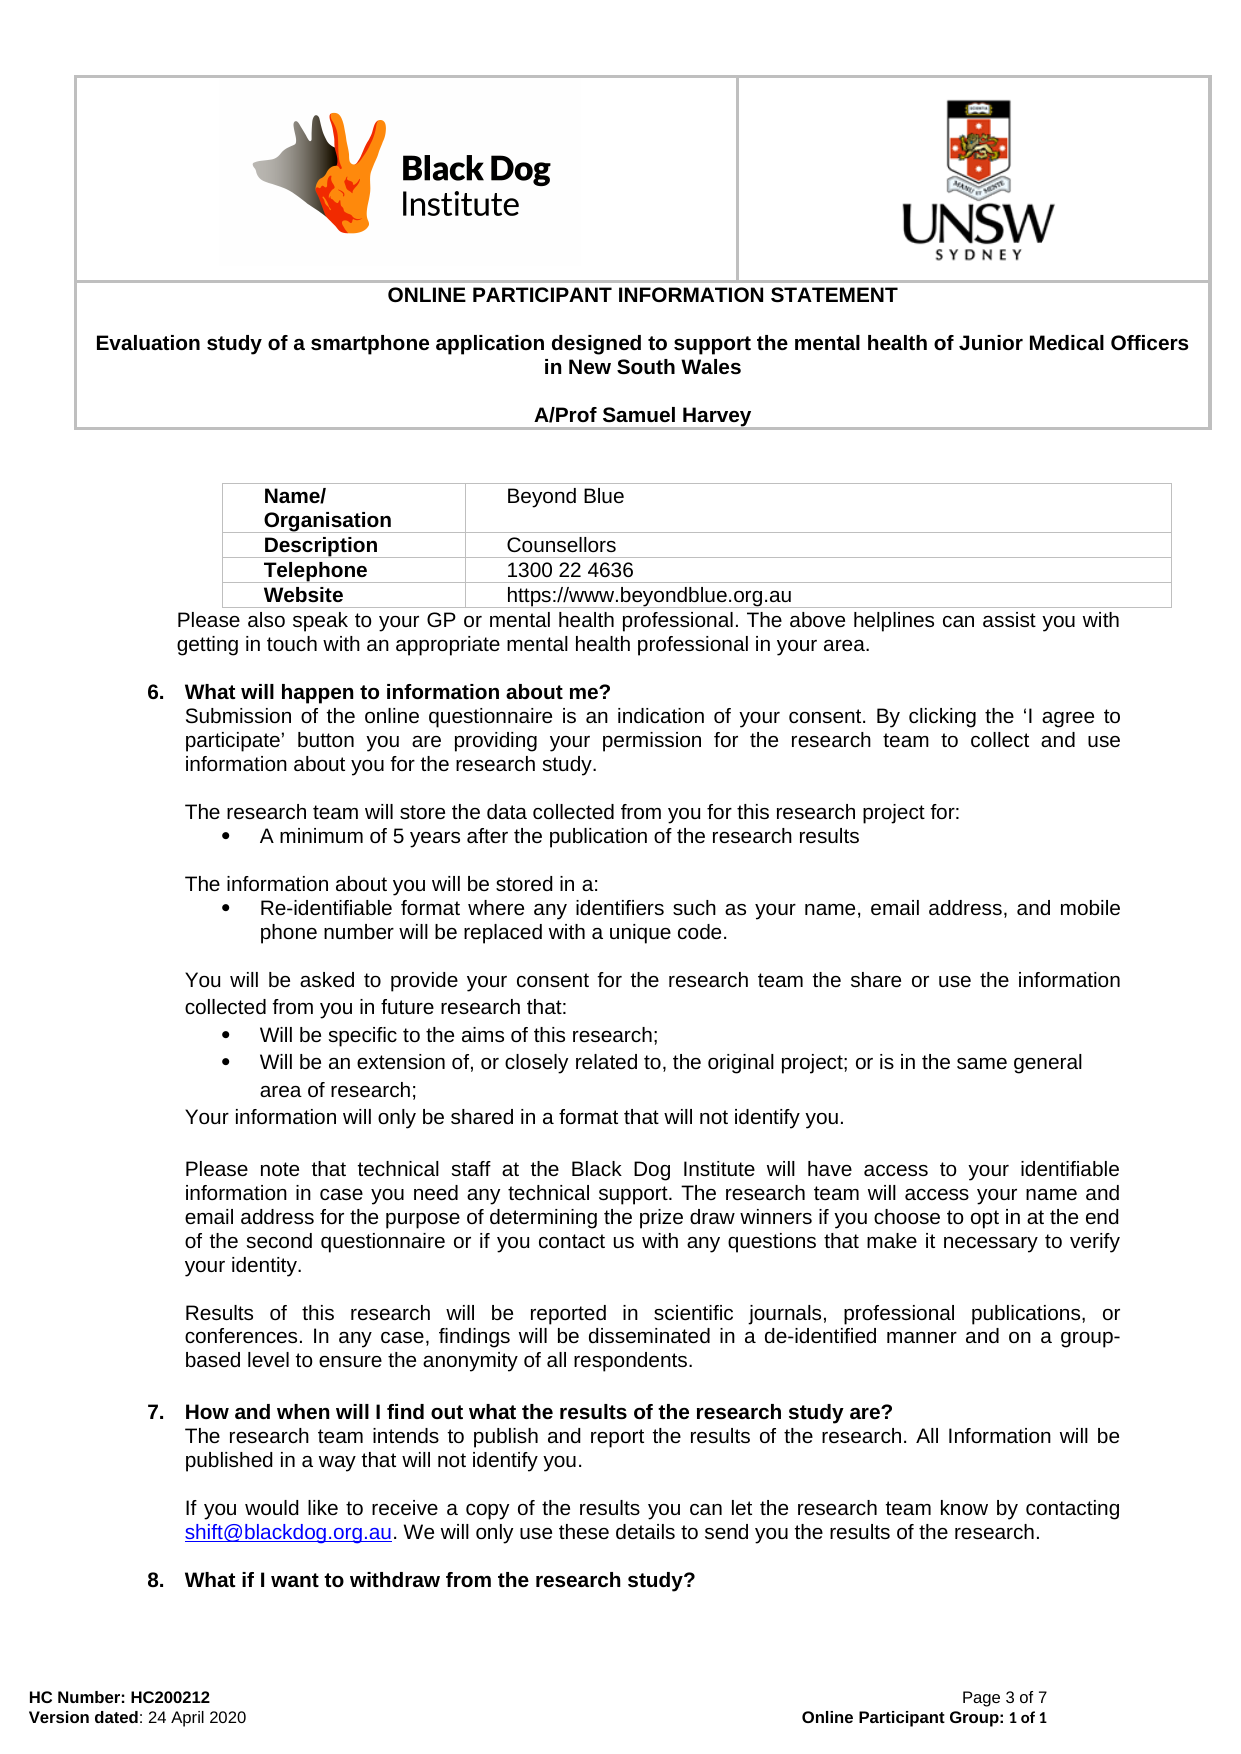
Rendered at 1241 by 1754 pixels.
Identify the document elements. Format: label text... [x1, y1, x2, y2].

table_cell Beyond Blue [466, 484, 1171, 532]
text Submission of the online questionnaire is an indication of your consent. By clicking the ‘I agree to participate’ button you are providing your permission for the research team to collect and use information about you for the research study. [184, 704, 1122, 776]
text The research team will store the data collected from you for this research project for: [184, 799, 1122, 823]
list What will happen to information about me? [147, 680, 1122, 704]
text You will be asked to provide your consent for the research team the share or use the information collected from you in future research that: [184, 967, 1122, 1019]
table_cell Description [223, 533, 465, 557]
text The research team intends to publish and report the results of the research. All Information will be published in a way that will not identify you. [184, 1424, 1122, 1472]
text Please also speak to your GP or mental health professional. The above helplines can assist you with getting in touch with an appropriate mental health professional in your area. [177, 608, 1122, 656]
table_cell https://www.beyondblue.org.au [466, 583, 1171, 607]
list What if I want to withdraw from the research study? [147, 1567, 1122, 1591]
table_cell Telephone [223, 558, 465, 582]
text The information about you will be stored in a: [184, 871, 1122, 895]
list Re-identifiable format where any identifiers such as your name, email address, and mobile phone number will be replaced with a unique code. [222, 895, 1122, 943]
text If you would like to receive a copy of the results you can let the research team know by contacting shift@blackdog.org.au. We will only use these details to send you the results of the research. [184, 1496, 1122, 1543]
list How and when will I find out what the results of the research study are? [147, 1400, 1122, 1424]
list A minimum of 5 years after the publication of the research results [222, 823, 1122, 847]
table_cell Name/Organisation [223, 484, 465, 532]
text Please note that technical staff at the Black Dog Institute will have access to your identifiable information in case you need any technical support. The research team will access your name and email address for the purpose of determining the prize draw winners if you choose to opt in at the end of the second questionnaire or if you contact us with any questions that make it necessary to verify your identity. [184, 1157, 1122, 1276]
text Results of this research will be reported in scientific journals, professional publications, or conferences. In any case, findings will be disseminated in a de-identified manner and on a group-based level to ensure the anonymity of all respondents. [184, 1300, 1122, 1372]
text Your information will only be shared in a format that will not identify you. [184, 1105, 1122, 1129]
table_cell Website [223, 583, 465, 607]
list Will be an extension of, or closely related to, the original project; or is in the same general area of research; [222, 1050, 1122, 1102]
picture [894, 93, 1061, 263]
table_cell Counsellors [466, 533, 1171, 557]
list Will be specific to the aims of this research; [222, 1022, 1122, 1046]
table_cell 1300 22 4636 [466, 558, 1171, 582]
picture [218, 78, 581, 266]
